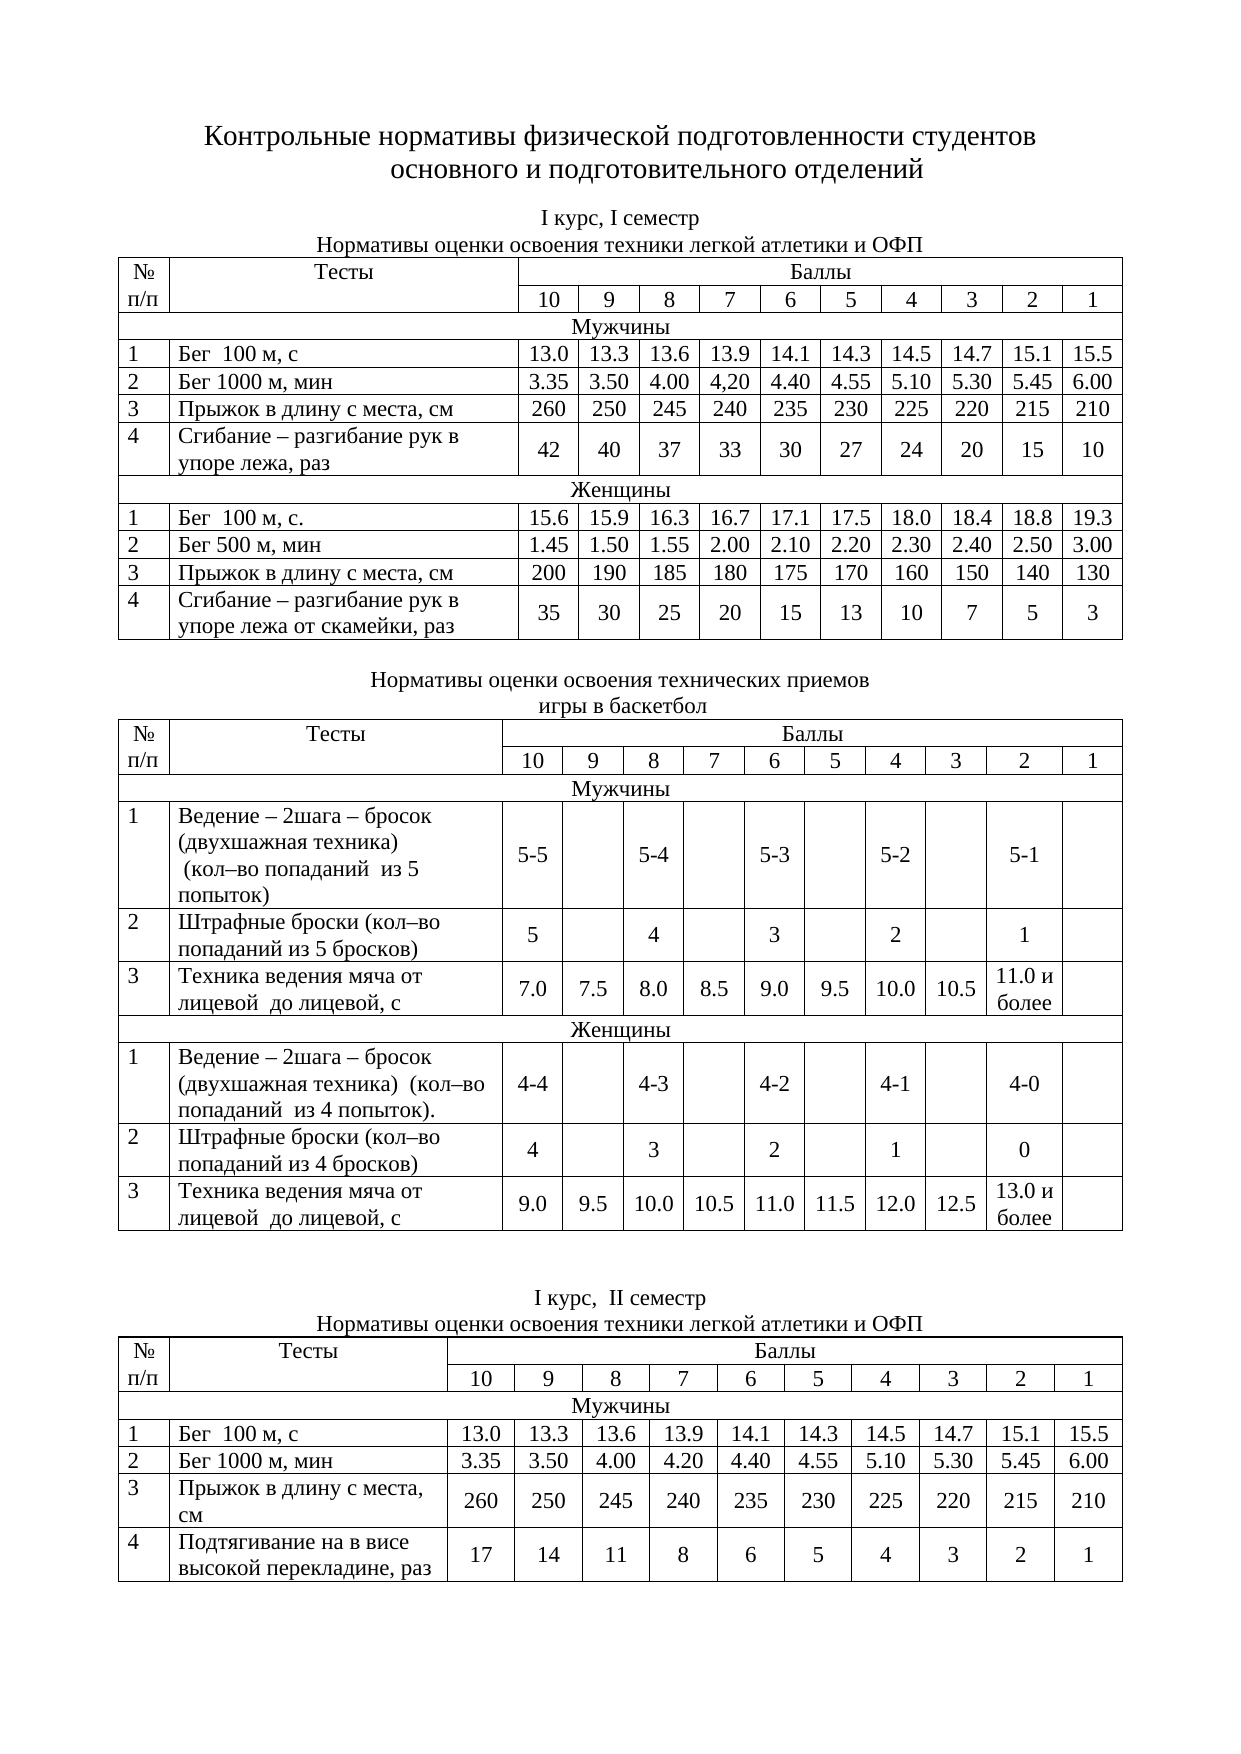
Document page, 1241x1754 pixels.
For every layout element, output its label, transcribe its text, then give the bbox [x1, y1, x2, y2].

table_cell 7.5 [563, 962, 623, 1015]
table_cell 15.1 [987, 1420, 1054, 1446]
table_cell 4 [852, 1365, 919, 1391]
table_cell 5 [821, 286, 881, 312]
table_cell 17 [448, 1528, 514, 1581]
table_cell 2 [1003, 286, 1062, 312]
table_cell 4.00 [583, 1447, 649, 1473]
table_cell [684, 1043, 744, 1122]
table_cell 11.0 [745, 1177, 804, 1230]
table_cell 4.55 [785, 1447, 851, 1473]
table_cell 4.20 [650, 1447, 717, 1473]
table_cell 3 [942, 286, 1002, 312]
table_cell 4 [119, 423, 169, 475]
table_cell 3 [624, 1124, 683, 1176]
table_cell 20 [942, 423, 1002, 475]
table_cell 18.8 [1003, 504, 1062, 530]
table_cell [805, 1124, 865, 1176]
table_cell 5-5 [503, 802, 562, 907]
table_cell 9.0 [503, 1177, 562, 1230]
table_cell 5-4 [624, 802, 683, 907]
table_cell 4 [119, 586, 169, 639]
table_cell 260 [448, 1474, 514, 1527]
table_cell 5.10 [882, 368, 941, 394]
table_cell 4,20 [700, 368, 760, 394]
table_cell 175 [761, 559, 820, 585]
table_cell [563, 802, 623, 907]
table_cell 245 [640, 395, 699, 422]
table_cell Мужчины [119, 1392, 1122, 1418]
table_cell 10 [882, 586, 941, 639]
table_cell 2.00 [700, 531, 760, 557]
table_cell 1.50 [579, 531, 639, 557]
table_cell 27 [821, 423, 881, 475]
text Нормативы оценки освоения техники легкой атлетики и ОФП [118, 231, 1122, 257]
table_cell 6.00 [1063, 368, 1122, 394]
table_cell 4 [624, 909, 683, 961]
table_cell 25 [640, 586, 699, 639]
table_cell [563, 1124, 623, 1176]
table_header Баллы [503, 720, 1122, 746]
table_cell Ведение – 2шага – бросок (двухшажная техника) (кол–во попаданий из 4 попыток). [170, 1043, 502, 1122]
table_cell 150 [942, 559, 1002, 585]
table_cell 14.5 [852, 1420, 919, 1446]
table_cell 3 [119, 559, 169, 585]
table_cell 240 [650, 1474, 717, 1527]
table_cell 13.3 [515, 1420, 582, 1446]
table_cell 19.3 [1063, 504, 1122, 530]
text I курс, II семестр [118, 1284, 1122, 1310]
table_cell 13.0 [519, 340, 578, 367]
table_cell 235 [761, 395, 820, 422]
table_cell 10 [519, 286, 578, 312]
table_cell 250 [515, 1474, 582, 1527]
table_cell 9 [563, 747, 623, 773]
table_cell [926, 1043, 986, 1122]
table_cell 4.55 [821, 368, 881, 394]
table_cell 6 [745, 747, 804, 773]
table_cell 1 [119, 504, 169, 530]
table_cell 5-3 [745, 802, 804, 907]
table_cell Бег 1000 м, мин [170, 1447, 447, 1473]
table_cell Ведение – 2шага – бросок (двухшажная техника) (кол–во попаданий из 5 попыток) [170, 802, 502, 907]
table_cell 3.35 [519, 368, 578, 394]
table_cell 15.9 [579, 504, 639, 530]
table_cell 230 [821, 395, 881, 422]
table_cell 35 [519, 586, 578, 639]
table_header Тесты [170, 720, 502, 773]
table_cell [926, 802, 986, 907]
table_cell 10 [1063, 423, 1122, 475]
table_cell 2 [987, 747, 1062, 773]
table_cell 4.40 [761, 368, 820, 394]
table_cell 4-4 [503, 1043, 562, 1122]
table_cell 5-1 [987, 802, 1062, 907]
table_cell 2 [987, 1365, 1054, 1391]
table_cell 9.5 [563, 1177, 623, 1230]
table_cell Мужчины [119, 313, 1122, 339]
table_cell 180 [700, 559, 760, 585]
table_cell 13.0 и более [987, 1177, 1062, 1230]
table_cell 2.20 [821, 531, 881, 557]
table_header Тесты [170, 1338, 447, 1391]
table_cell Штрафные броски (кол–во попаданий из 4 бросков) [170, 1124, 502, 1176]
table_cell 4 [882, 286, 941, 312]
table_cell 8 [650, 1528, 717, 1581]
table_cell 6 [761, 286, 820, 312]
table_cell 3 [119, 395, 169, 422]
table_cell 5.45 [1003, 368, 1062, 394]
table_cell 5 [805, 747, 865, 773]
table_cell 3 [1063, 586, 1122, 639]
table_cell 14.5 [882, 340, 941, 367]
table_cell Бег 100 м, с [170, 1420, 447, 1446]
table_cell 1 [1063, 747, 1122, 773]
table_cell 2 [745, 1124, 804, 1176]
table_cell 1 [1055, 1528, 1122, 1581]
table_cell Бег 100 м, с. [170, 504, 518, 530]
table_cell 2 [119, 1124, 169, 1176]
table_cell 4 [119, 1528, 169, 1581]
table_cell 5.30 [942, 368, 1002, 394]
table_cell 2.30 [882, 531, 941, 557]
table_cell 13.9 [650, 1420, 717, 1446]
text основного и подготовительного отделений [118, 152, 1122, 185]
table_cell 1.55 [640, 531, 699, 557]
table_cell 7.0 [503, 962, 562, 1015]
table_cell [1063, 909, 1122, 961]
table_header № п/п [119, 1338, 169, 1391]
table_cell 1 [1055, 1365, 1122, 1391]
table_cell 14 [515, 1528, 582, 1581]
table_cell Техника ведения мяча от лицевой до лицевой, с [170, 962, 502, 1015]
table_cell 3 [119, 1474, 169, 1527]
table_cell Мужчины [119, 775, 1122, 801]
table_cell [805, 802, 865, 907]
table_cell 215 [987, 1474, 1054, 1527]
table_cell [926, 1124, 986, 1176]
table_cell 33 [700, 423, 760, 475]
table_header Баллы [448, 1338, 1122, 1364]
table_cell 10 [503, 747, 562, 773]
table_cell Техника ведения мяча от лицевой до лицевой, с [170, 1177, 502, 1230]
table_cell 4.40 [718, 1447, 784, 1473]
table_cell 11.5 [805, 1177, 865, 1230]
table_cell 1 [119, 1420, 169, 1446]
table_cell 12.5 [926, 1177, 986, 1230]
table_cell 37 [640, 423, 699, 475]
table_cell 2 [987, 1528, 1054, 1581]
table_cell 1 [1063, 286, 1122, 312]
table_cell 17.1 [761, 504, 820, 530]
table_cell 4 [866, 747, 925, 773]
table_cell [1063, 802, 1122, 907]
table_cell Женщины [119, 1016, 1122, 1042]
table_cell [805, 909, 865, 961]
table_cell 4 [503, 1124, 562, 1176]
table_cell 250 [579, 395, 639, 422]
table_cell 18.4 [942, 504, 1002, 530]
table_cell 15.6 [519, 504, 578, 530]
table_cell 3.00 [1063, 531, 1122, 557]
table_cell 5 [1003, 586, 1062, 639]
table_cell 24 [882, 423, 941, 475]
table_cell 4-3 [624, 1043, 683, 1122]
table_cell 1 [119, 802, 169, 907]
table_cell Прыжок в длину с места, см [170, 395, 518, 422]
table_cell 3 [119, 962, 169, 1015]
table_cell Бег 500 м, мин [170, 531, 518, 557]
table_cell 6.00 [1055, 1447, 1122, 1473]
table_cell [1063, 1124, 1122, 1176]
table_cell 5.10 [852, 1447, 919, 1473]
table_cell 245 [583, 1474, 649, 1527]
table_cell 14.3 [821, 340, 881, 367]
table_cell 240 [700, 395, 760, 422]
table_cell 15 [1003, 423, 1062, 475]
table_cell 7 [650, 1365, 717, 1391]
table_cell 3 [920, 1365, 986, 1391]
table_cell 16.3 [640, 504, 699, 530]
table_cell [805, 1043, 865, 1122]
table_cell 13.3 [579, 340, 639, 367]
table_cell 8 [640, 286, 699, 312]
table_cell 13 [821, 586, 881, 639]
table_cell 11 [583, 1528, 649, 1581]
table_cell 7 [684, 747, 744, 773]
table_cell 2.50 [1003, 531, 1062, 557]
table_cell 225 [882, 395, 941, 422]
table_cell 1 [987, 909, 1062, 961]
table_cell 230 [785, 1474, 851, 1527]
table_cell 3 [119, 1177, 169, 1230]
table_cell Прыжок в длину с места, см [170, 1474, 447, 1527]
table_cell 8 [583, 1365, 649, 1391]
table_cell 15 [761, 586, 820, 639]
table_cell Подтягивание на в висе высокой перекладине, раз [170, 1528, 447, 1581]
table_cell [684, 1124, 744, 1176]
table_cell 3.50 [579, 368, 639, 394]
table_cell 3 [920, 1528, 986, 1581]
table_cell Бег 1000 м, мин [170, 368, 518, 394]
table_cell 5-2 [866, 802, 925, 907]
table_cell 14.1 [718, 1420, 784, 1446]
table_cell 9.5 [805, 962, 865, 1015]
table_cell 210 [1055, 1474, 1122, 1527]
table_cell 0 [987, 1124, 1062, 1176]
table_cell [684, 909, 744, 961]
table_cell 8.0 [624, 962, 683, 1015]
table_cell 15.1 [1003, 340, 1062, 367]
table_cell 6 [718, 1528, 784, 1581]
table_cell 2 [866, 909, 925, 961]
table_cell 4 [852, 1528, 919, 1581]
table_cell 140 [1003, 559, 1062, 585]
table_cell 5.30 [920, 1447, 986, 1473]
table_cell 260 [519, 395, 578, 422]
table_cell 9 [579, 286, 639, 312]
text Контрольные нормативы физической подготовленности студентов [118, 118, 1122, 152]
table_cell 200 [519, 559, 578, 585]
table_cell 10 [448, 1365, 514, 1391]
text игры в баскетбол [118, 692, 1122, 719]
table_cell 14.1 [761, 340, 820, 367]
table_cell 6 [718, 1365, 784, 1391]
table_cell 8 [624, 747, 683, 773]
table_cell 170 [821, 559, 881, 585]
table_cell 7 [942, 586, 1002, 639]
text Нормативы оценки освоения технических приемов [118, 666, 1122, 692]
table_cell Бег 100 м, с [170, 340, 518, 367]
table_cell 220 [920, 1474, 986, 1527]
table_cell 210 [1063, 395, 1122, 422]
table_cell 14.3 [785, 1420, 851, 1446]
table_cell 185 [640, 559, 699, 585]
table_cell 13.6 [640, 340, 699, 367]
table_cell 5 [785, 1528, 851, 1581]
table_cell 215 [1003, 395, 1062, 422]
table_cell Прыжок в длину с места, см [170, 559, 518, 585]
table_cell 130 [1063, 559, 1122, 585]
table_cell 14.7 [920, 1420, 986, 1446]
table_cell [684, 802, 744, 907]
table_cell 9.0 [745, 962, 804, 1015]
text I курс, I семестр [118, 204, 1122, 231]
table_cell 12.0 [866, 1177, 925, 1230]
table_cell 2.40 [942, 531, 1002, 557]
table_cell [563, 1043, 623, 1122]
table_cell 3 [926, 747, 986, 773]
table_cell 1 [119, 340, 169, 367]
table_cell 8.5 [684, 962, 744, 1015]
table_cell 160 [882, 559, 941, 585]
table_cell 1 [866, 1124, 925, 1176]
table_cell 10.0 [624, 1177, 683, 1230]
table_cell 13.6 [583, 1420, 649, 1446]
table_cell 2 [119, 531, 169, 557]
table_cell 42 [519, 423, 578, 475]
table_cell 220 [942, 395, 1002, 422]
table_cell 13.9 [700, 340, 760, 367]
table_cell 30 [579, 586, 639, 639]
table_cell 18.0 [882, 504, 941, 530]
table_cell 15.5 [1055, 1420, 1122, 1446]
table_cell [1063, 1177, 1122, 1230]
table_cell 1.45 [519, 531, 578, 557]
table_cell 10.5 [926, 962, 986, 1015]
table_cell 2 [119, 368, 169, 394]
table_cell [1063, 962, 1122, 1015]
table_cell [1063, 1043, 1122, 1122]
table_cell 2 [119, 1447, 169, 1473]
table_header Тесты [170, 258, 518, 312]
table_cell 235 [718, 1474, 784, 1527]
table_cell Женщины [119, 476, 1122, 503]
table_cell Сгибание – разгибание рук в упоре лежа от скамейки, раз [170, 586, 518, 639]
table_cell 40 [579, 423, 639, 475]
table_cell 4-2 [745, 1043, 804, 1122]
table_cell 30 [761, 423, 820, 475]
table_cell 15.5 [1063, 340, 1122, 367]
table_cell 11.0 и более [987, 962, 1062, 1015]
text Нормативы оценки освоения техники легкой атлетики и ОФП [118, 1310, 1122, 1336]
table_cell 17.5 [821, 504, 881, 530]
table_cell 13.0 [448, 1420, 514, 1446]
table_cell 5 [785, 1365, 851, 1391]
table_cell 7 [700, 286, 760, 312]
table_cell [926, 909, 986, 961]
table_header № п/п [119, 720, 169, 773]
table_cell 3.50 [515, 1447, 582, 1473]
table_cell [563, 909, 623, 961]
table_cell 5.45 [987, 1447, 1054, 1473]
table_cell Сгибание – разгибание рук в упоре лежа, раз [170, 423, 518, 475]
table_cell 9 [515, 1365, 582, 1391]
table_cell 14.7 [942, 340, 1002, 367]
table_cell 3 [745, 909, 804, 961]
table_cell 225 [852, 1474, 919, 1527]
table_cell 2.10 [761, 531, 820, 557]
table_cell 3.35 [448, 1447, 514, 1473]
table_cell 5 [503, 909, 562, 961]
table_header Баллы [519, 258, 1122, 284]
table_cell 190 [579, 559, 639, 585]
table_cell 20 [700, 586, 760, 639]
table_cell 1 [119, 1043, 169, 1122]
table_cell 2 [119, 909, 169, 961]
table_cell Штрафные броски (кол–во попаданий из 5 бросков) [170, 909, 502, 961]
table_cell 10.5 [684, 1177, 744, 1230]
table_cell 4-1 [866, 1043, 925, 1122]
table_cell 10.0 [866, 962, 925, 1015]
table_cell 16.7 [700, 504, 760, 530]
table_header № п/п [119, 258, 169, 312]
table_cell 4.00 [640, 368, 699, 394]
table_cell 4-0 [987, 1043, 1062, 1122]
